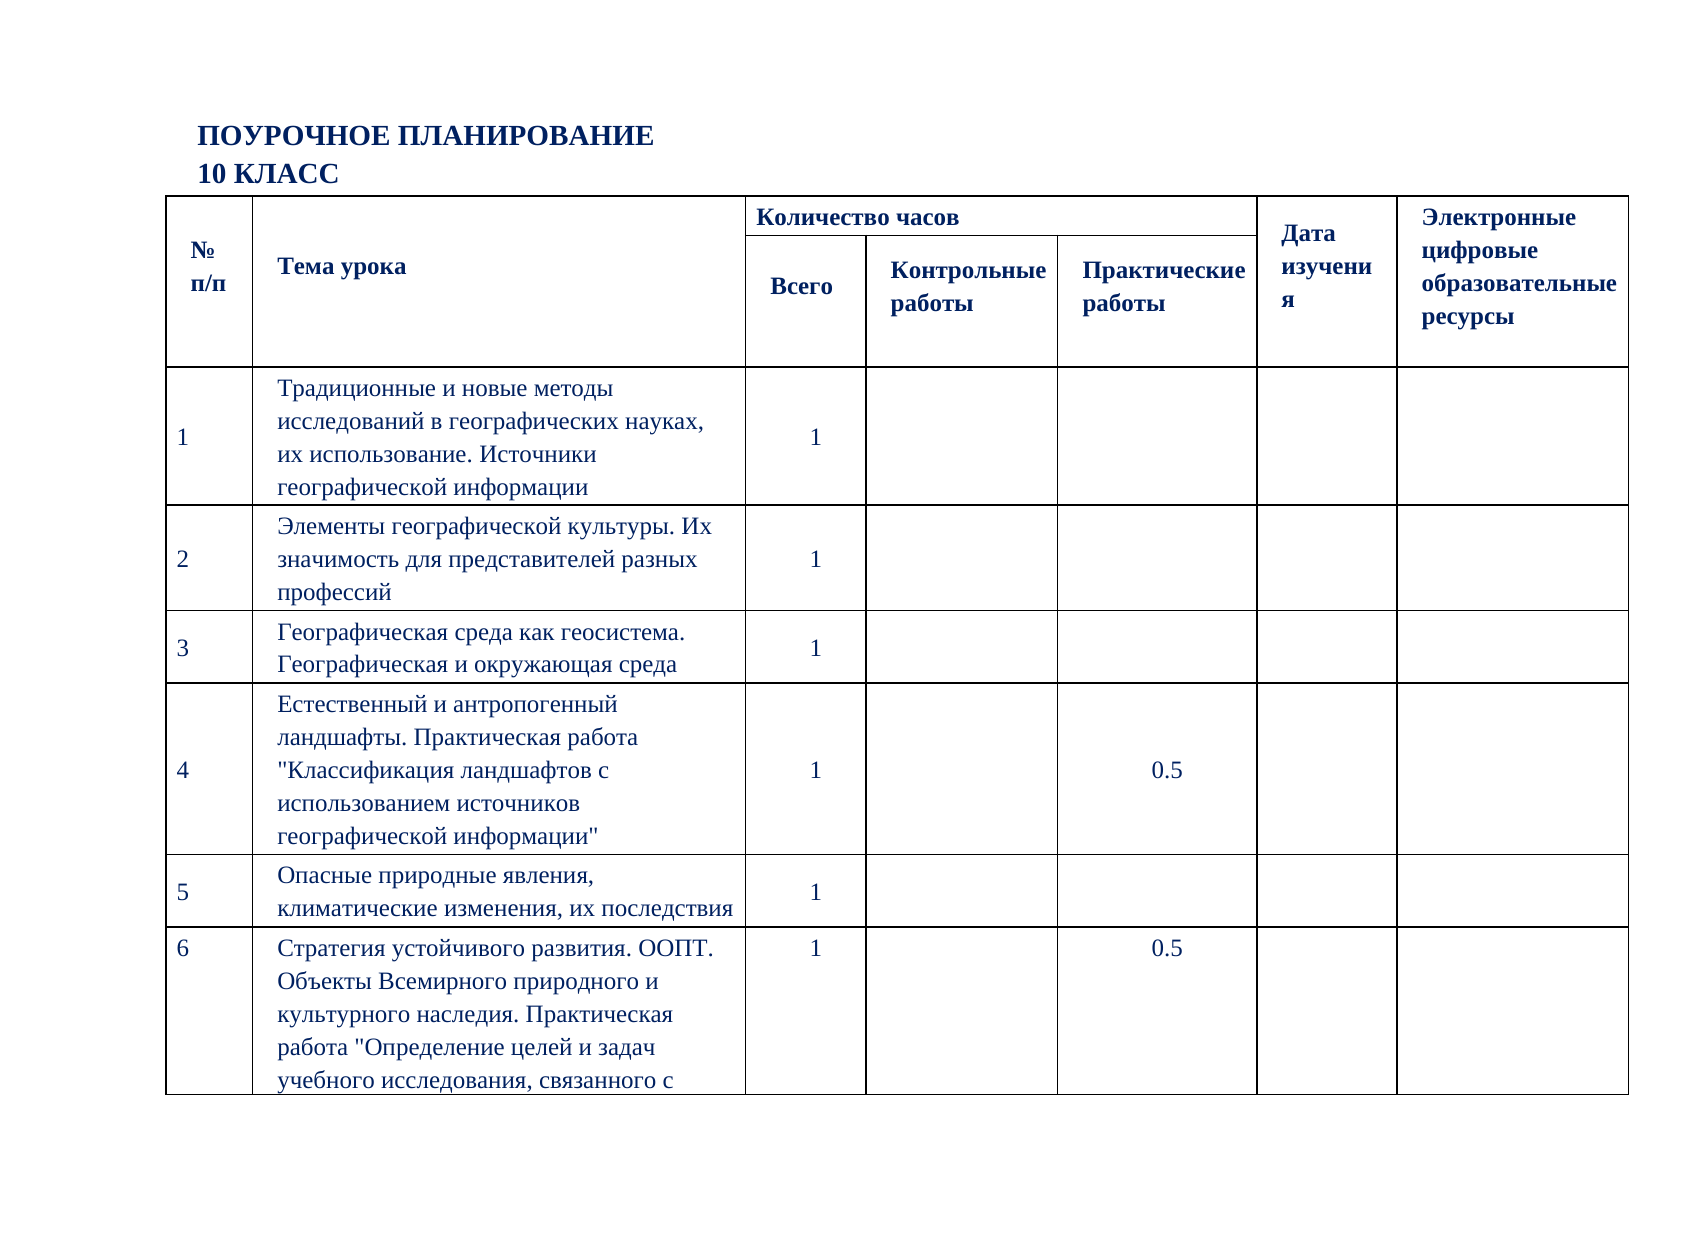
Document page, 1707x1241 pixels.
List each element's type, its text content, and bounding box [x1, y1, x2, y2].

table_cell 1 [167, 368, 252, 504]
table_cell Географическая среда как геосистема. Географическая и окружающая среда [253, 611, 745, 682]
table_cell [1058, 506, 1256, 610]
table_cell [1398, 611, 1628, 682]
table_cell [1398, 928, 1628, 1094]
table_cell Опасные природные явления, климатические изменения, их последствия [253, 855, 745, 926]
table_header Дата изучения [1258, 197, 1396, 366]
table_cell 1 [746, 855, 865, 926]
table_cell [1258, 684, 1396, 854]
table_cell Естественный и антропогенный ландшафты. Практическая работа "Классификация ландшафтов с использованием источников географической информации" [253, 684, 745, 854]
table_cell [1258, 506, 1396, 610]
table_cell 1 [746, 928, 865, 1094]
text 10 КЛАСС [190, 157, 1618, 190]
text ПОУРОЧНОЕ ПЛАНИРОВАНИЕ [190, 118, 1618, 152]
table_header Тема урока [253, 197, 745, 366]
table_cell [1398, 368, 1628, 504]
table_cell [867, 855, 1057, 926]
table_cell 2 [167, 506, 252, 610]
table_cell [867, 928, 1057, 1094]
table_cell [1398, 684, 1628, 854]
table_cell 6 [167, 928, 252, 1094]
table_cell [253, 928, 745, 1094]
table_cell [867, 368, 1057, 504]
table_cell 5 [167, 855, 252, 926]
table_cell [867, 684, 1057, 854]
table_cell [1258, 855, 1396, 926]
table_cell [867, 506, 1057, 610]
table_cell 0.5 [1058, 684, 1256, 854]
table_cell Элементы географической культуры. Их значимость для представителей разных профессий [253, 506, 745, 610]
table_cell 3 [167, 611, 252, 682]
table_cell [1058, 611, 1256, 682]
table_cell [1398, 506, 1628, 610]
table_cell Традиционные и новые методы исследований в географических науках, их использование. Источники географической информации [253, 368, 745, 504]
table_cell 0.5 [1058, 928, 1256, 1094]
table_cell [867, 611, 1057, 682]
table_cell [1058, 855, 1256, 926]
table_cell 1 [746, 611, 865, 682]
table_cell 1 [746, 368, 865, 504]
table_cell [1058, 368, 1256, 504]
table_header Количество часов [746, 197, 1256, 234]
table_header Электронные цифровые образовательные ресурсы [1398, 197, 1628, 366]
table_cell [1258, 611, 1396, 682]
table_cell Контрольные работы [867, 236, 1057, 366]
table_header № п/п [167, 197, 252, 366]
table_cell 1 [746, 684, 865, 854]
table_cell 4 [167, 684, 252, 854]
table_cell [1258, 928, 1396, 1094]
table_cell Всего [746, 236, 865, 366]
table_cell [1398, 855, 1628, 926]
table_cell 1 [746, 506, 865, 610]
table_cell Практические работы [1058, 236, 1256, 366]
table_cell [1258, 368, 1396, 504]
